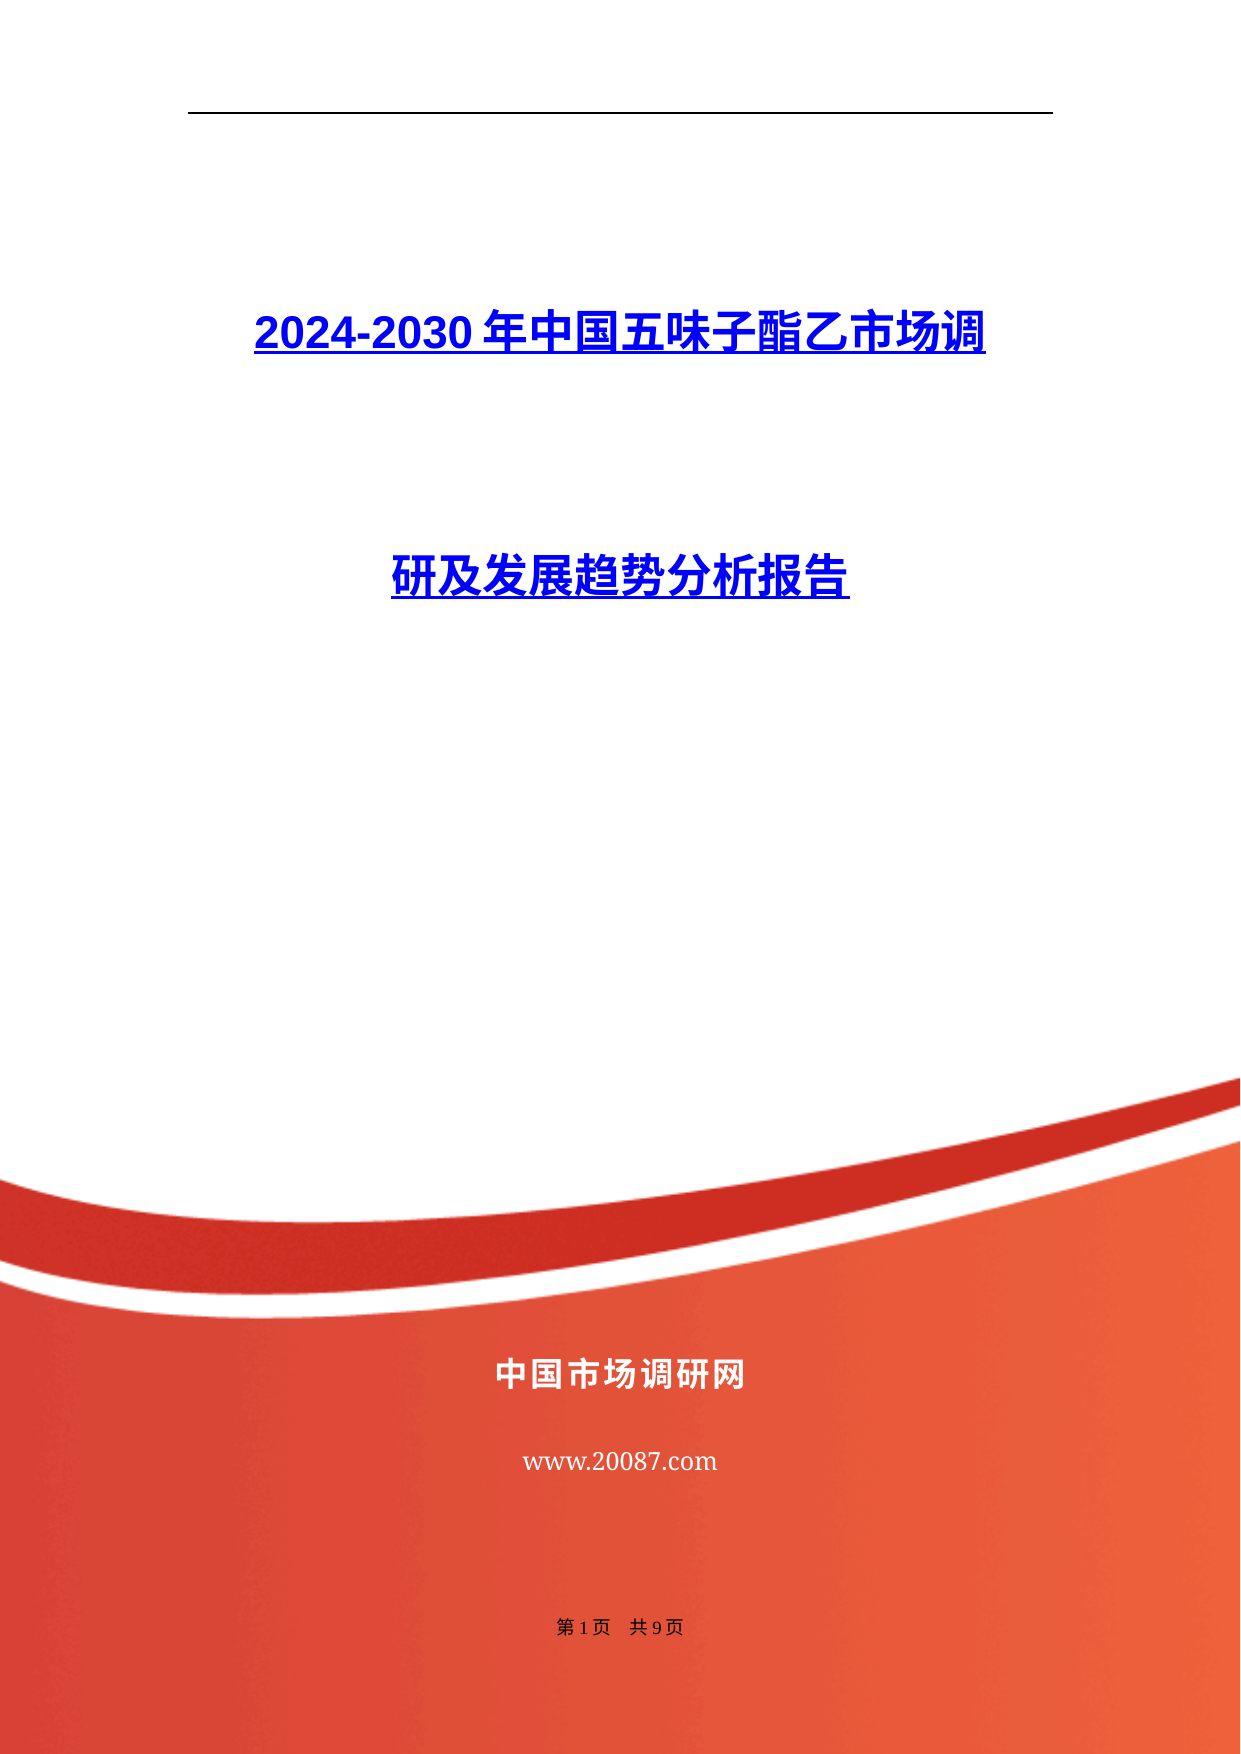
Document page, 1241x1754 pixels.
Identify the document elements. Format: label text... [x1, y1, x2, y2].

table_header 2024-2030年中国五味子酯乙市场调研及发展趋势分析报告 [188, 207, 1053, 773]
text www.20087.com [187, 1428, 1053, 1493]
picture [0, 1006, 1241, 1754]
subtitle 中国市场调研网 [187, 1339, 1053, 1404]
